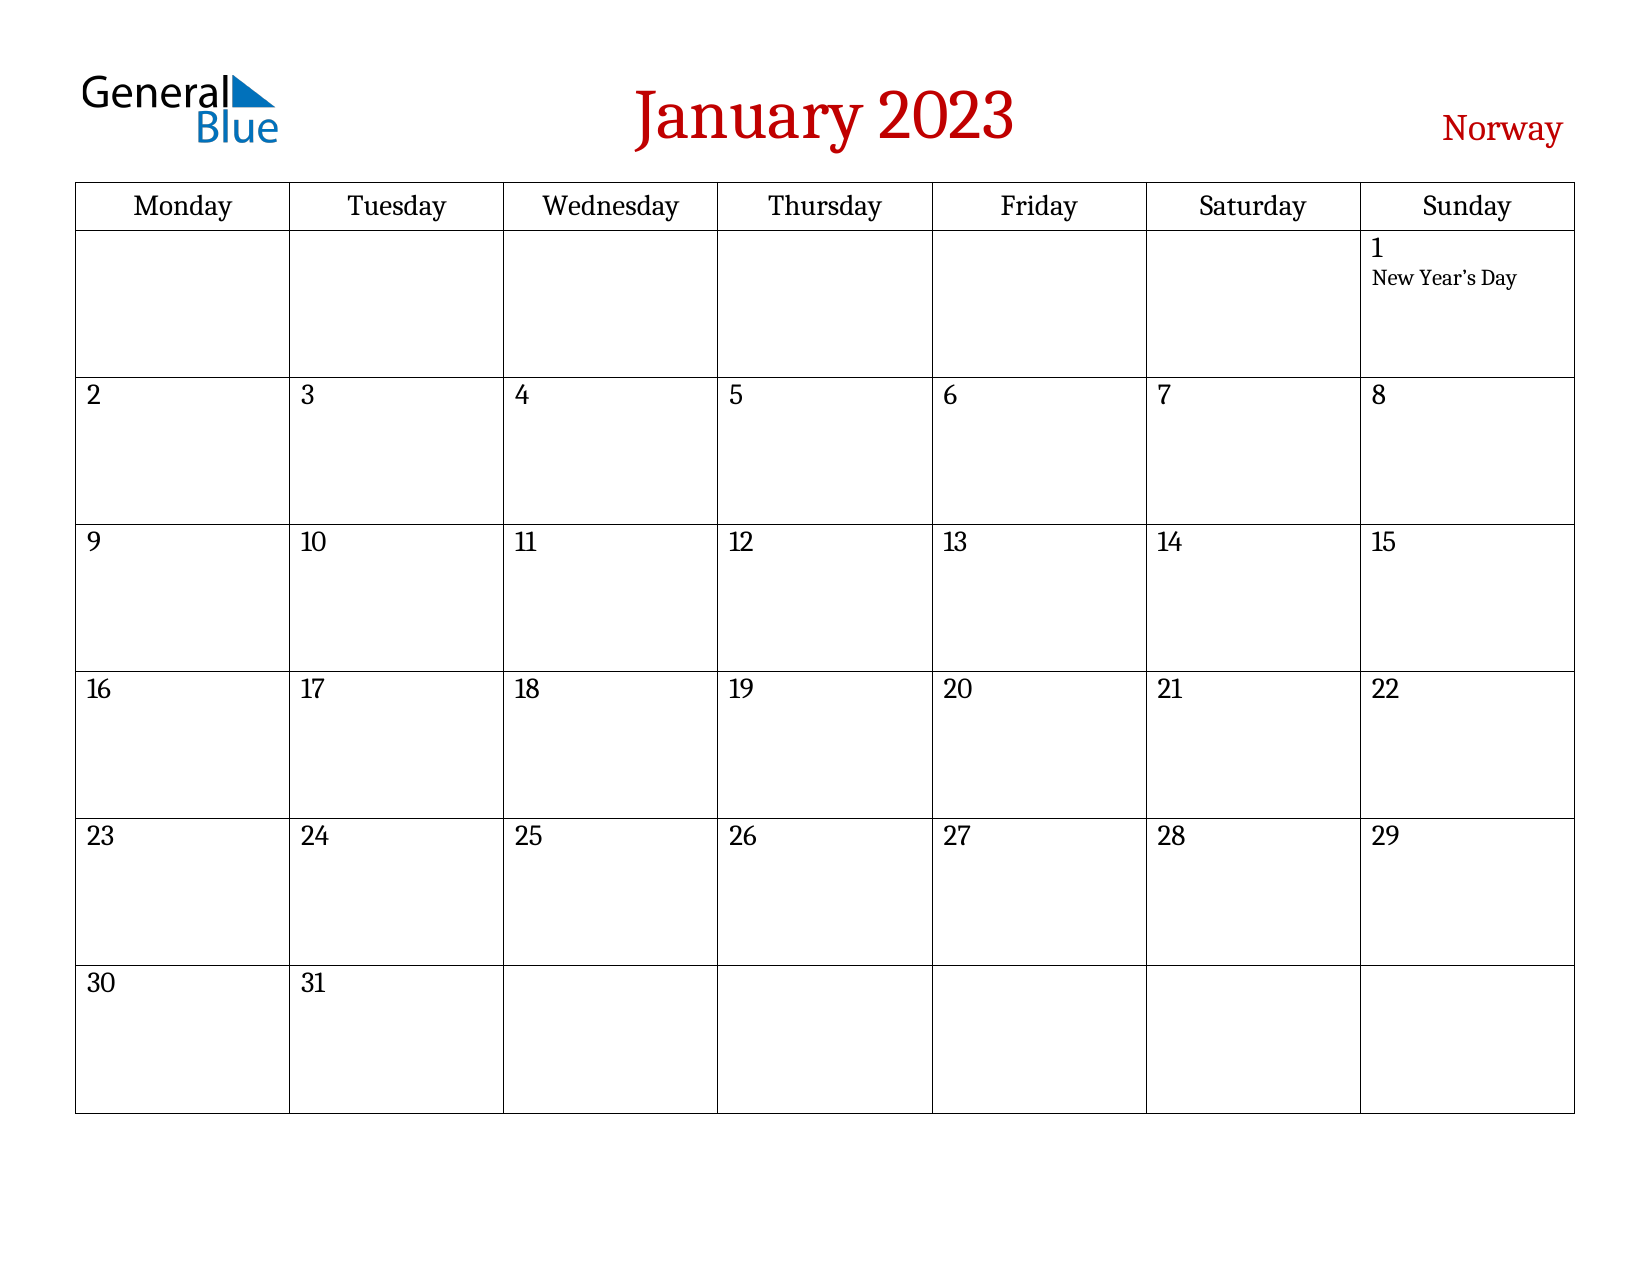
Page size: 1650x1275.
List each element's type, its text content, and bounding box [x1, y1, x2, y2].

table_cell [76, 853, 289, 965]
table_cell [504, 1000, 717, 1112]
table_cell 17 [290, 672, 503, 706]
table_cell [504, 412, 717, 524]
table_cell 22 [1361, 672, 1574, 706]
table_cell [290, 412, 503, 524]
table_cell Monday [76, 183, 289, 230]
table_cell [290, 231, 503, 264]
table_cell [504, 966, 717, 1000]
table_cell 20 [933, 672, 1146, 706]
table_cell [933, 559, 1146, 671]
table_cell 14 [1147, 525, 1360, 559]
table_cell [933, 706, 1146, 818]
table_header January 2023 [504, 75, 1146, 182]
table_cell [718, 706, 932, 818]
table_cell [718, 853, 932, 965]
table_cell [290, 265, 503, 377]
table_cell 1 [1361, 231, 1574, 264]
table_cell 30 [76, 966, 289, 1000]
table_cell 3 [290, 378, 503, 412]
table_cell 8 [1361, 378, 1574, 412]
table_header Norway [1146, 75, 1574, 182]
table_cell [1361, 853, 1574, 965]
table_cell 21 [1147, 672, 1360, 706]
table_cell Tuesday [290, 183, 503, 230]
table_cell 11 [504, 525, 717, 559]
table_cell Wednesday [504, 183, 717, 230]
table_cell [1361, 1000, 1574, 1112]
table_cell 4 [504, 378, 717, 412]
table_cell [1147, 559, 1360, 671]
table_cell [1147, 1000, 1360, 1112]
table_cell [76, 412, 289, 524]
table_cell Saturday [1147, 183, 1360, 230]
table_cell 13 [933, 525, 1146, 559]
table_cell Thursday [718, 183, 932, 230]
table_cell 29 [1361, 819, 1574, 853]
table_cell [290, 559, 503, 671]
table_cell [933, 853, 1146, 965]
table_cell [76, 1000, 289, 1112]
table_cell [933, 231, 1146, 264]
table_cell 16 [76, 672, 289, 706]
table_cell [290, 706, 503, 818]
picture [82, 75, 278, 143]
table_cell [718, 265, 932, 377]
table_header [76, 75, 503, 182]
table_cell [504, 559, 717, 671]
table_cell [76, 559, 289, 671]
table_cell 26 [718, 819, 932, 853]
table_cell [1361, 412, 1574, 524]
table_cell 23 [76, 819, 289, 853]
table_cell [1147, 412, 1360, 524]
table_cell [933, 412, 1146, 524]
table_cell New Year’s Day [1361, 265, 1574, 377]
table_cell [1361, 706, 1574, 818]
table_cell 15 [1361, 525, 1574, 559]
table_cell [504, 231, 717, 264]
table_cell [76, 706, 289, 818]
table_cell 27 [933, 819, 1146, 853]
table_cell 10 [290, 525, 503, 559]
table_cell [504, 853, 717, 965]
table_cell Sunday [1361, 183, 1574, 230]
table_cell [504, 265, 717, 377]
table_cell [504, 706, 717, 818]
table_cell [1147, 265, 1360, 377]
table_cell 9 [76, 525, 289, 559]
table_cell 2 [76, 378, 289, 412]
table_cell 5 [718, 378, 932, 412]
table_cell 28 [1147, 819, 1360, 853]
table_cell [933, 966, 1146, 1000]
table_cell Friday [933, 183, 1146, 230]
table_cell [933, 1000, 1146, 1112]
table_cell [76, 265, 289, 377]
table_cell 24 [290, 819, 503, 853]
table_cell 12 [718, 525, 932, 559]
table_cell [1147, 853, 1360, 965]
table_cell 25 [504, 819, 717, 853]
table_cell [1361, 559, 1574, 671]
table_cell 6 [933, 378, 1146, 412]
table_cell [718, 559, 932, 671]
table_cell [718, 966, 932, 1000]
table_cell [718, 1000, 932, 1112]
table_cell [718, 412, 932, 524]
table_cell [1147, 231, 1360, 264]
table_cell 19 [718, 672, 932, 706]
table_cell [718, 231, 932, 264]
table_cell [1147, 966, 1360, 1000]
table_cell [1147, 706, 1360, 818]
table_cell [1361, 966, 1574, 1000]
table_cell 7 [1147, 378, 1360, 412]
table_cell [290, 1000, 503, 1112]
table_cell 31 [290, 966, 503, 1000]
table_cell [76, 231, 289, 264]
table_cell 18 [504, 672, 717, 706]
table_cell [933, 265, 1146, 377]
table_cell [290, 853, 503, 965]
